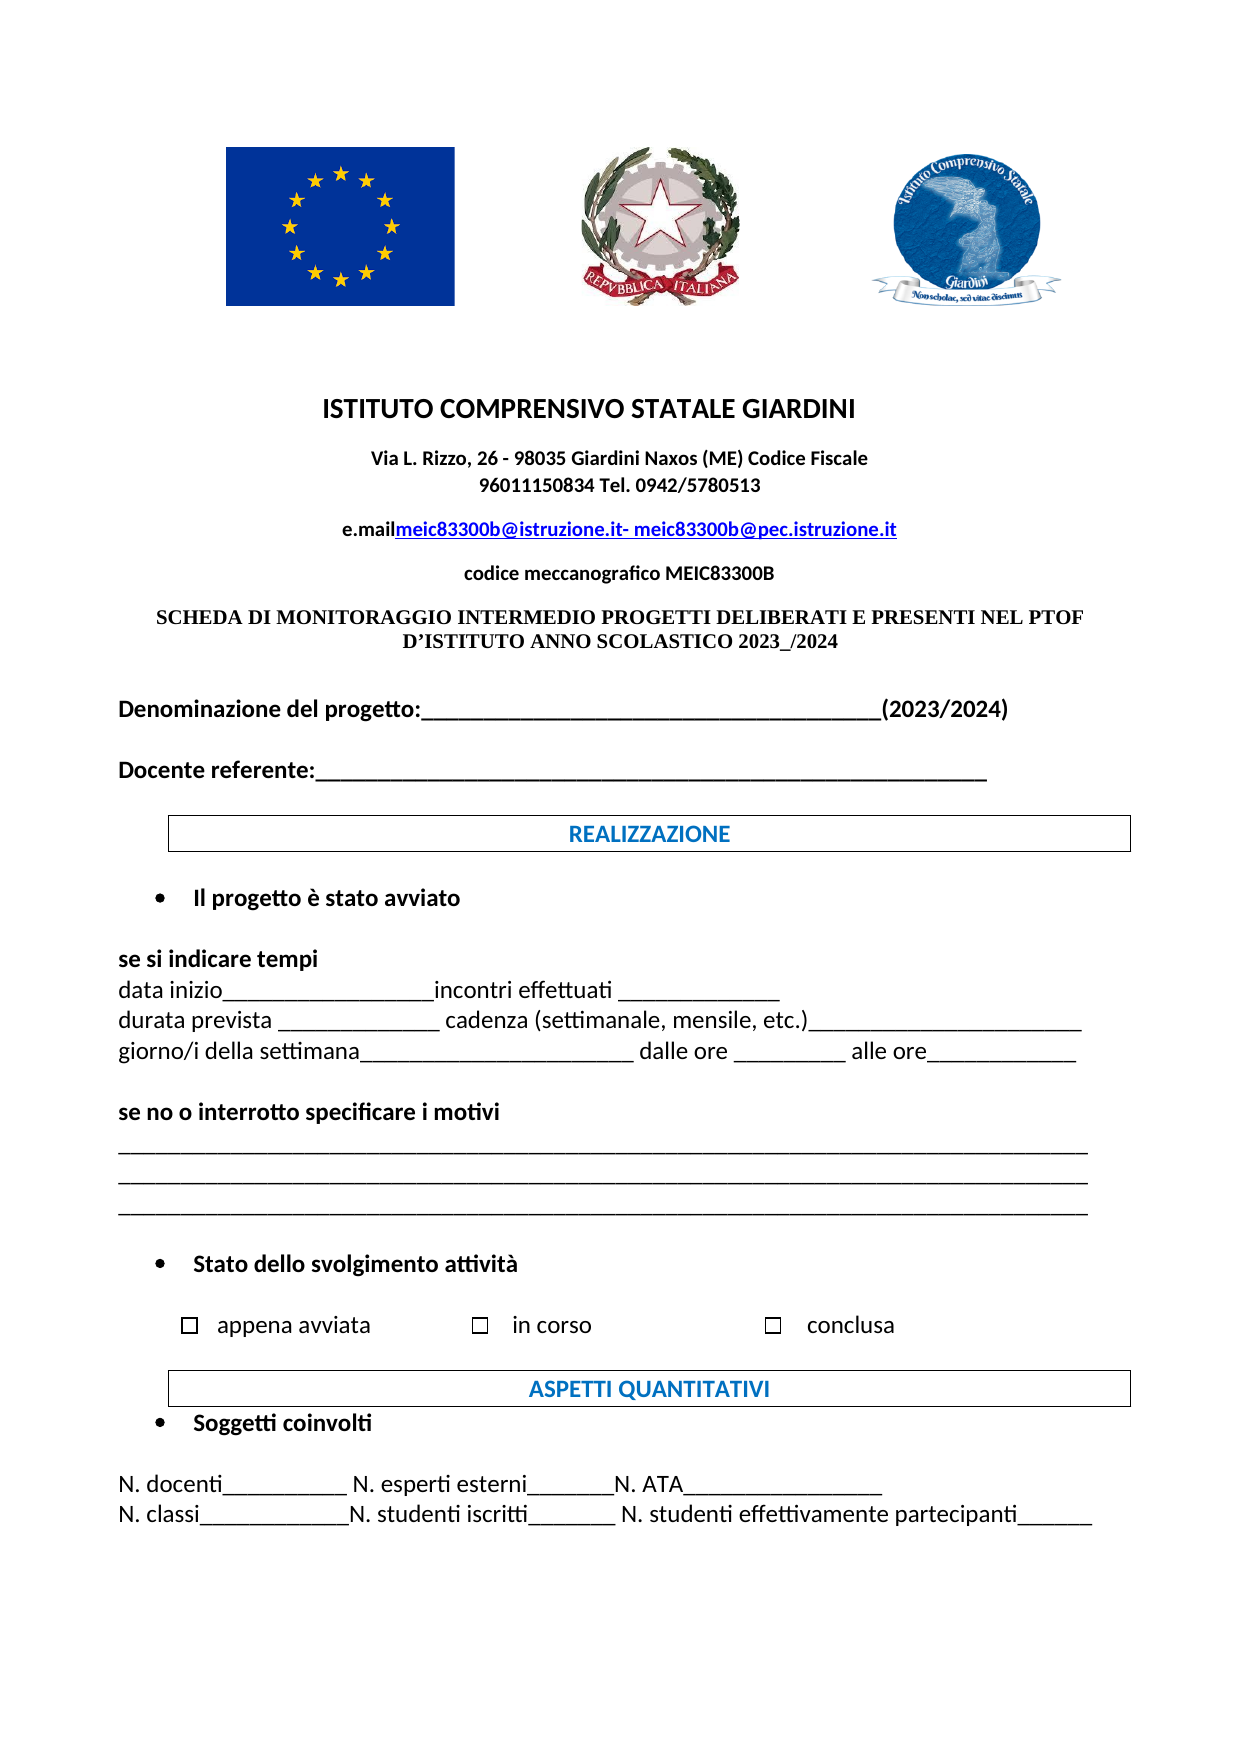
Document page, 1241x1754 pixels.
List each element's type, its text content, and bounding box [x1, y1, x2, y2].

text ISTITUTO COMPRENSIVO STATALE GIARDINI [322, 390, 917, 426]
text N. docenti__________ N. esperti esterni_______N. ATA________________ [118, 1468, 1122, 1498]
text ASPETTI QUANTITATIVI [169, 1371, 1130, 1406]
list Soggetti coinvolti [156, 1407, 1122, 1437]
text giorno/i della settimana______________________ dalle ore _________ alle ore____________ [118, 1035, 1122, 1066]
text Via L. Rizzo, 26 - 98035 Giardini Naxos (ME) Codice Fiscale 96011150834 Tel. 0942/5780513 [322, 445, 917, 498]
picture [226, 147, 455, 306]
text appena avviata in corso conclusa [177, 1309, 1122, 1339]
text REALIZZAZIONE [169, 816, 1130, 851]
text data inizio_________________incontri effettuati _____________ [118, 974, 1122, 1004]
text ______________________________________________________________________________ [118, 1157, 1122, 1188]
text codice meccanografico MEIC83300B [191, 561, 1047, 586]
picture [581, 147, 740, 306]
list Stato dello svolgimento attività [156, 1248, 1122, 1278]
text Docente referente:______________________________________________________ [118, 754, 1122, 785]
text ______________________________________________________________________________ [118, 1188, 1122, 1218]
text ______________________________________________________________________________ [118, 1127, 1122, 1157]
picture [871, 154, 1062, 306]
text se si indicare tempi [118, 943, 1122, 974]
text Denominazione del progetto:_____________________________________(2023/2024) [118, 693, 1122, 724]
text SCHEDA DI MONITORAGGIO INTERMEDIO PROGETTI DELIBERATI E PRESENTI NEL PTOF D’ISTITUTO ANNO SCOLASTICO 2023_/2024 [118, 604, 1122, 653]
text se no o interrotto specificare i motivi [118, 1096, 1122, 1127]
text durata prevista _____________ cadenza (settimanale, mensile, etc.)______________________ [118, 1004, 1122, 1035]
list Il progetto è stato avviato [156, 882, 1122, 913]
text N. classi____________N. studenti iscritti_______ N. studenti effettivamente partecipanti______ [118, 1498, 1122, 1529]
text e.mailmeic83300b@istruzione.it- meic83300b@pec.istruzione.it [191, 516, 1047, 542]
